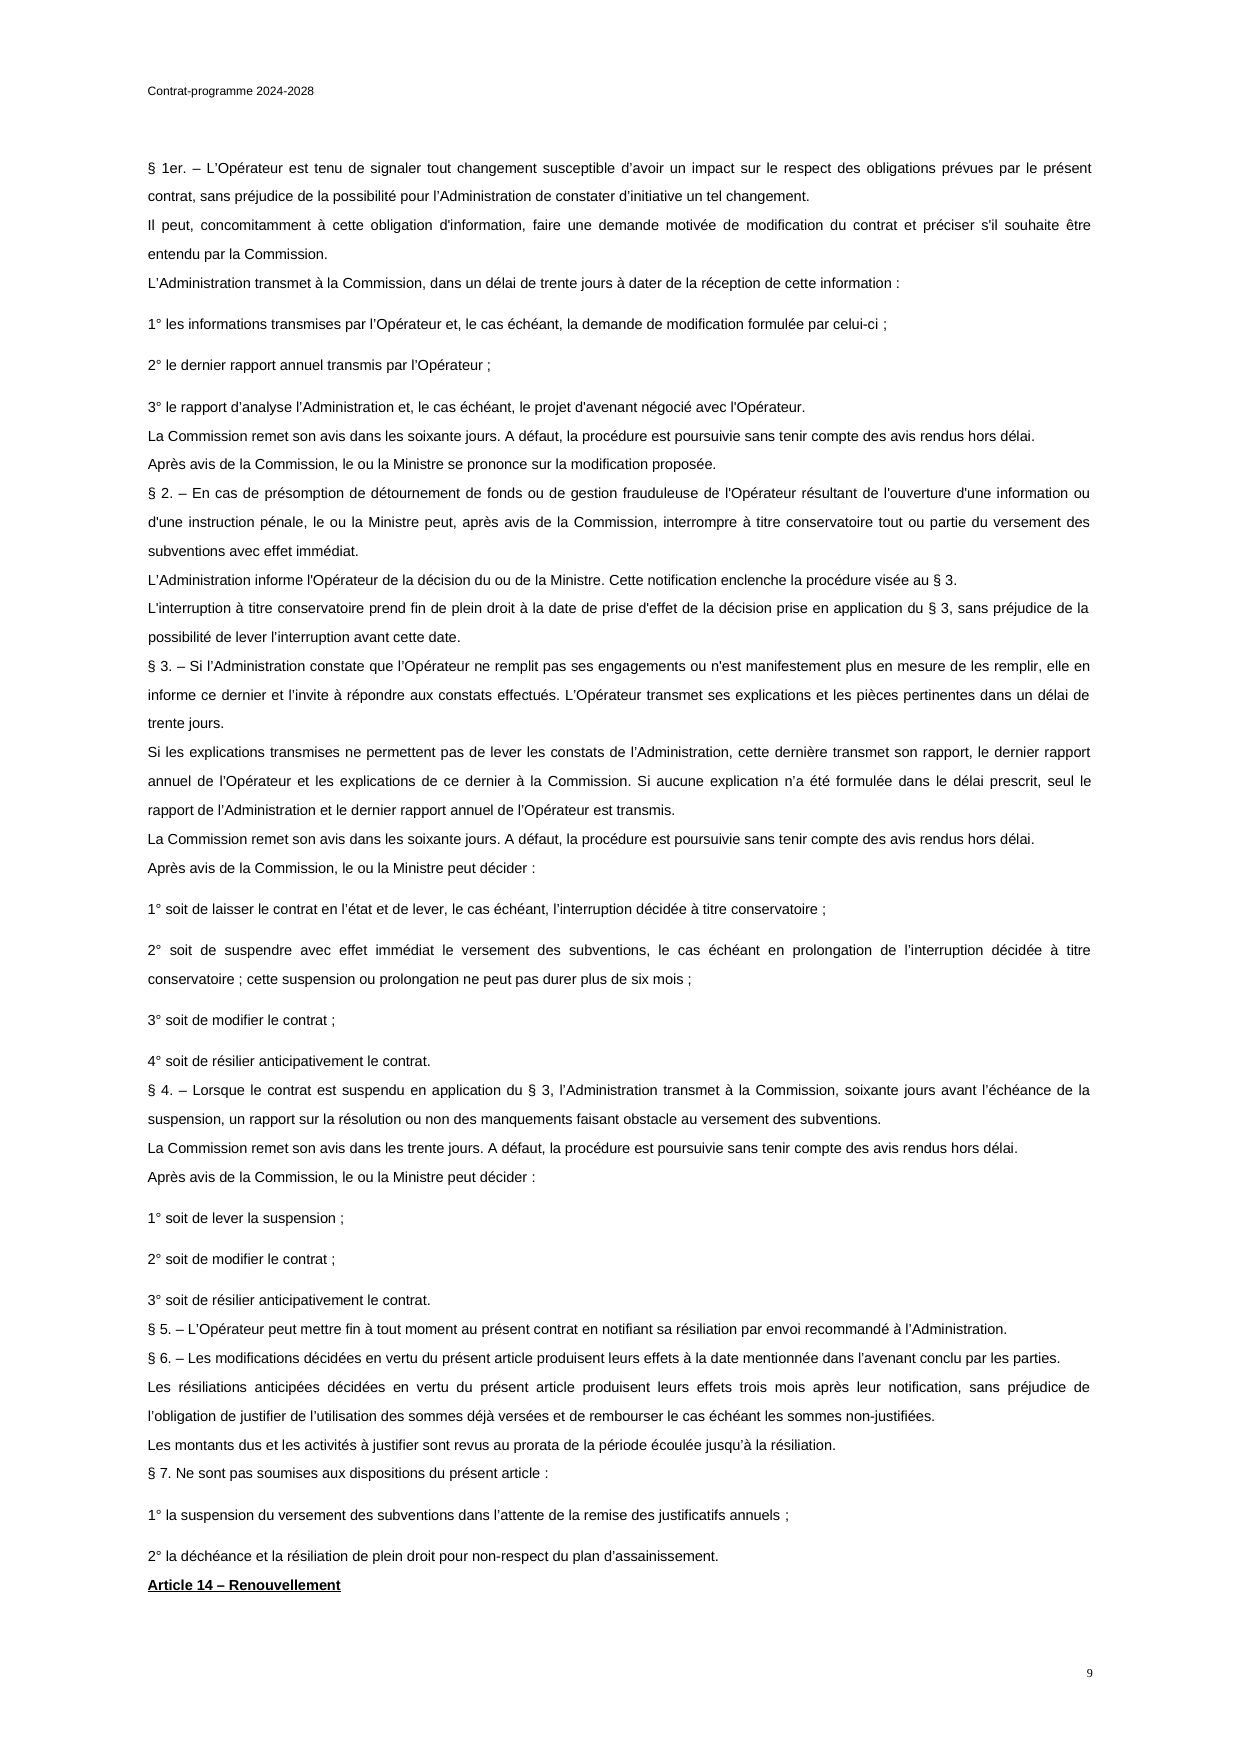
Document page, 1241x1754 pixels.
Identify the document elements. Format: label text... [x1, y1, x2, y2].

text § 3. – Si l’Administration constate que l’Opérateur ne remplit pas ses engagements ou n'est manifestement plus en mesure de les remplir, elle en informe ce dernier et l’invite à répondre aux constats effectués. L’Opérateur transmet ses explications et les pièces pertinentes dans un délai de trente jours. [147, 646, 1093, 732]
text 2° soit de suspendre avec effet immédiat le versement des subventions, le cas échéant en prolongation de l’interruption décidée à titre conservatoire ; cette suspension ou prolongation ne peut pas durer plus de six mois ; [147, 930, 1093, 987]
text 1° soit de lever la suspension ; [147, 1198, 1093, 1227]
text 2° soit de modifier le contrat ; [147, 1239, 1093, 1268]
text 3° soit de résilier anticipativement le contrat. [147, 1280, 1093, 1309]
text 2° la déchéance et la résiliation de plein droit pour non-respect du plan d’assainissement. [148, 1536, 1093, 1564]
text § 7. Ne sont pas soumises aux dispositions du présent article : [147, 1453, 1093, 1482]
text La Commission remet son avis dans les trente jours. A défaut, la procédure est poursuivie sans tenir compte des avis rendus hors délai. [147, 1128, 1093, 1156]
text Article 14 – Renouvellement [147, 1565, 1093, 1593]
text L'interruption à titre conservatoire prend fin de plein droit à la date de prise d'effet de la décision prise en application du § 3, sans préjudice de la possibilité de lever l’interruption avant cette date. [148, 588, 1093, 646]
text § 4. – Lorsque le contrat est suspendu en application du § 3, l’Administration transmet à la Commission, soixante jours avant l’échéance de la suspension, un rapport sur la résolution ou non des manquements faisant obstacle au versement des subventions. [147, 1070, 1093, 1128]
text Il peut, concomitamment à cette obligation d'information, faire une demande motivée de modification du contrat et préciser s'il souhaite être entendu par la Commission. [147, 205, 1093, 263]
text 3° soit de modifier le contrat ; [147, 1000, 1093, 1029]
text Les résiliations anticipées décidées en vertu du présent article produisent leurs effets trois mois après leur notification, sans préjudice de l’obligation de justifier de l’utilisation des sommes déjà versées et de rembourser le cas échéant les sommes non-justifiées. [147, 1367, 1093, 1424]
text 4° soit de résilier anticipativement le contrat. [147, 1041, 1093, 1070]
text 1° les informations transmises par l’Opérateur et, le cas échéant, la demande de modification formulée par celui-ci ; [148, 304, 1093, 333]
text § 1er. – L’Opérateur est tenu de signaler tout changement susceptible d’avoir un impact sur le respect des obligations prévues par le présent contrat, sans préjudice de la possibilité pour l’Administration de constater d’initiative un tel changement. [147, 148, 1093, 205]
text Les montants dus et les activités à justifier sont revus au prorata de la période écoulée jusqu’à la résiliation. [147, 1424, 1093, 1453]
text 1° la suspension du versement des subventions dans l’attente de la remise des justificatifs annuels ; [148, 1494, 1093, 1523]
text § 6. – Les modifications décidées en vertu du présent article produisent leurs effets à la date mentionnée dans l’avenant conclu par les parties. [147, 1338, 1093, 1367]
text 1° soit de laisser le contrat en l’état et de lever, le cas échéant, l’interruption décidée à titre conservatoire ; [147, 889, 1093, 917]
text Après avis de la Commission, le ou la Ministre peut décider : [147, 847, 1093, 876]
text 3° le rapport d’analyse l’Administration et, le cas échéant, le projet d'avenant négocié avec l'Opérateur. [148, 387, 1093, 415]
text Après avis de la Commission, le ou la Ministre peut décider : [147, 1157, 1093, 1185]
text Si les explications transmises ne permettent pas de lever les constats de l’Administration, cette dernière transmet son rapport, le dernier rapport annuel de l’Opérateur et les explications de ce dernier à la Commission. Si aucune explication n’a été formulée dans le délai prescrit, seul le rapport de l’Administration et le dernier rapport annuel de l’Opérateur est transmis. [147, 732, 1093, 818]
text L’Administration informe l'Opérateur de la décision du ou de la Ministre. Cette notification enclenche la procédure visée au § 3. [148, 559, 1093, 588]
text La Commission remet son avis dans les soixante jours. A défaut, la procédure est poursuivie sans tenir compte des avis rendus hors délai. [148, 415, 1093, 444]
text Après avis de la Commission, le ou la Ministre se prononce sur la modification proposée. [148, 444, 1093, 473]
text La Commission remet son avis dans les soixante jours. A défaut, la procédure est poursuivie sans tenir compte des avis rendus hors délai. [147, 819, 1093, 847]
text L’Administration transmet à la Commission, dans un délai de trente jours à dater de la réception de cette information : [148, 263, 1093, 292]
text § 2. – En cas de présomption de détournement de fonds ou de gestion frauduleuse de l'Opérateur résultant de l'ouverture d'une information ou d'une instruction pénale, le ou la Ministre peut, après avis de la Commission, interrompre à titre conservatoire tout ou partie du versement des subventions avec effet immédiat. [148, 473, 1093, 559]
text § 5. – L’Opérateur peut mettre fin à tout moment au présent contrat en notifiant sa résiliation par envoi recommandé à l’Administration. [147, 1309, 1093, 1338]
text 2° le dernier rapport annuel transmis par l’Opérateur ; [148, 345, 1093, 374]
